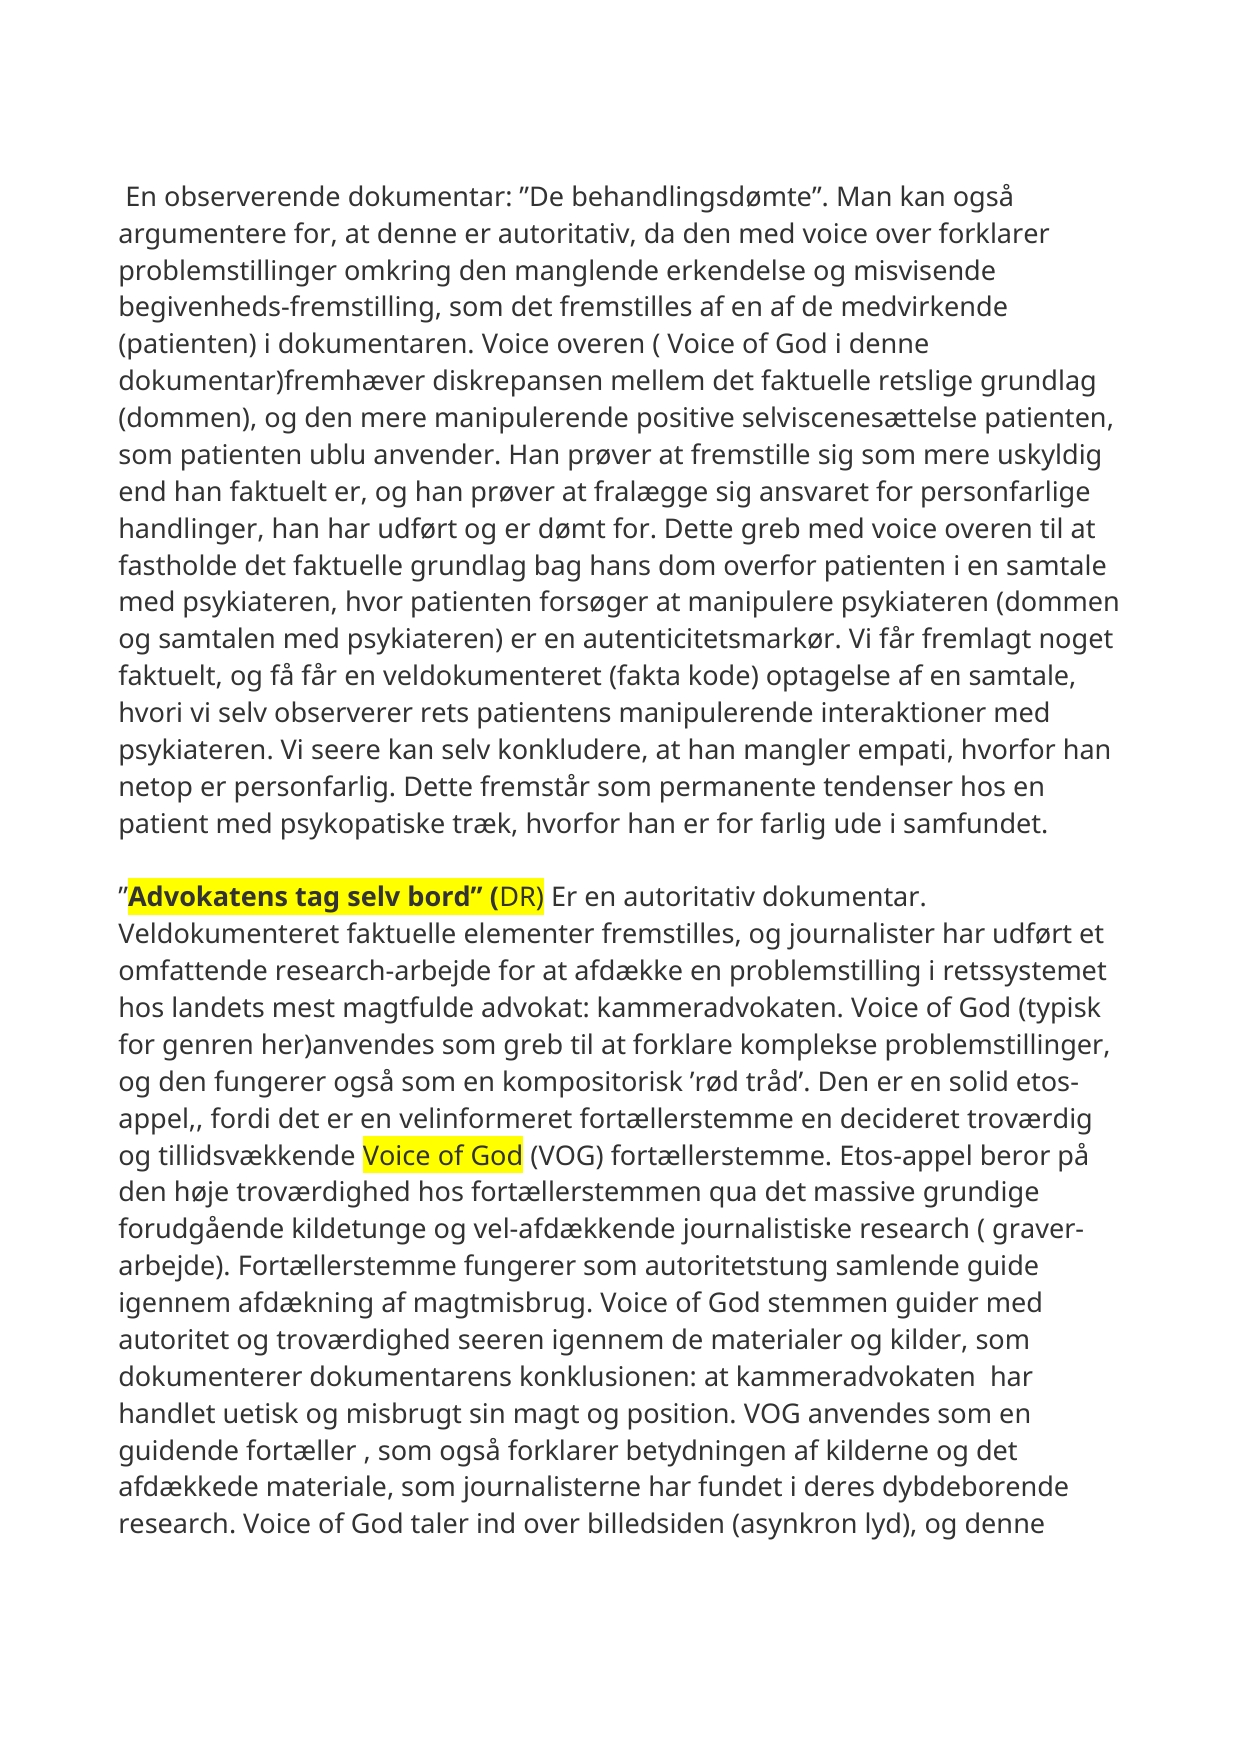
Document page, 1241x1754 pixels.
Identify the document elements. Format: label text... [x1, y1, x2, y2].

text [118, 878, 1122, 1542]
text En observerende dokumentar: ”De behandlingsdømte”. Man kan også argumentere for, at denne er autoritativ, da den med voice over forklarer problemstillinger omkring den manglende erkendelse og misvisende begivenheds-fremstilling, som det fremstilles af en af de medvirkende (patienten) i dokumentaren. Voice overen ( Voice of God i denne dokumentar)fremhæver diskrepansen mellem det faktuelle retslige grundlag (dommen), og den mere manipulerende positive selviscenesættelse patienten, som patienten ublu anvender. Han prøver at fremstille sig som mere uskyldig end han faktuelt er, og han prøver at fralægge sig ansvaret for personfarlige handlinger, han har udført og er dømt for. Dette greb med voice overen til at fastholde det faktuelle grundlag bag hans dom overfor patienten i en samtale med psykiateren, hvor patienten forsøger at manipulere psykiateren (dommen og samtalen med psykiateren) er en autenticitetsmarkør. Vi får fremlagt noget faktuelt, og få får en veldokumenteret (fakta kode) optagelse af en samtale, hvori vi selv observerer rets patientens manipulerende interaktioner med psykiateren. Vi seere kan selv konkludere, at han mangler empati, hvorfor han netop er personfarlig. Dette fremstår som permanente tendenser hos en patient med psykopatiske træk, hvorfor han er for farlig ude i samfundet. [118, 177, 1122, 841]
